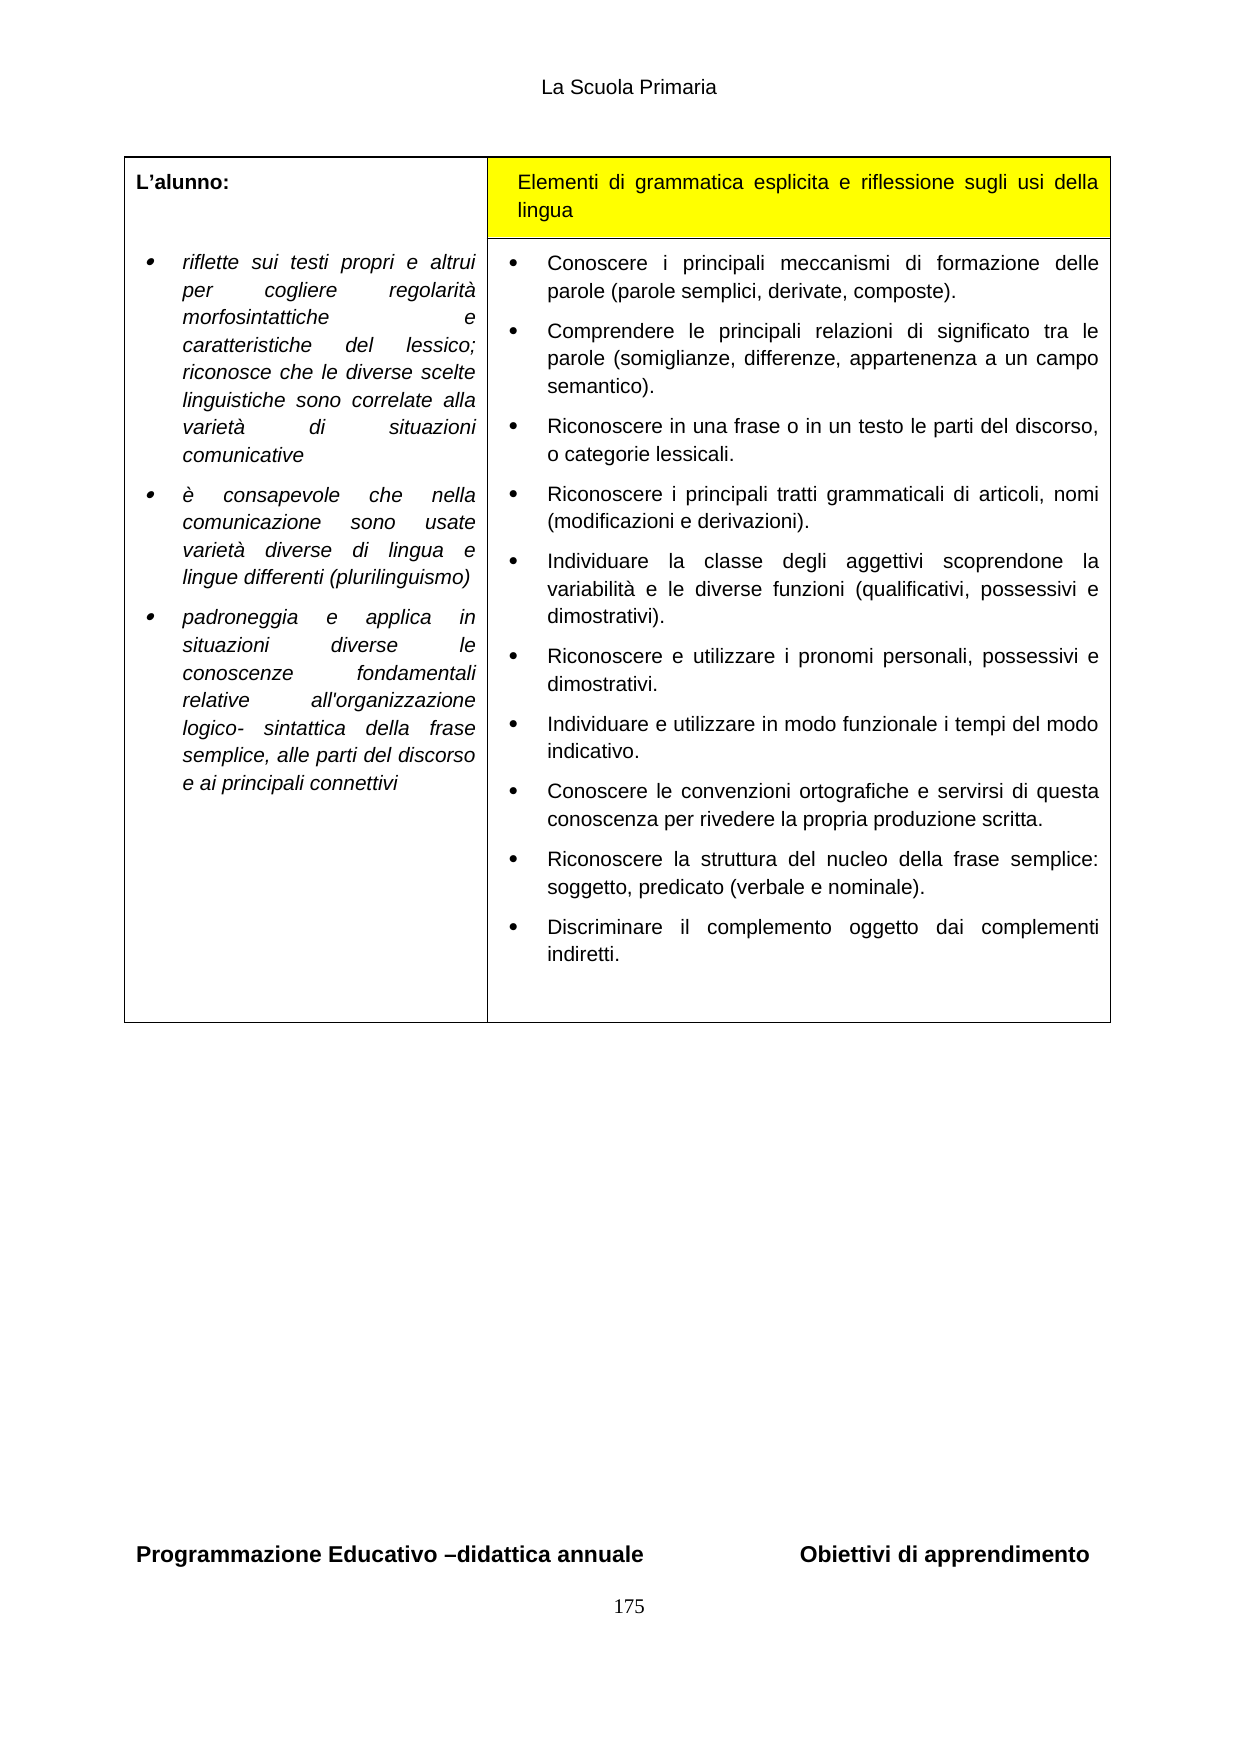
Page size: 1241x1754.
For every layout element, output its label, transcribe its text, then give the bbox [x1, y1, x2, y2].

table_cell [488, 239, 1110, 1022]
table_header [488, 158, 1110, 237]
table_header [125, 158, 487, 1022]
text Programmazione Educativo –didattica annuale Obiettivi di apprendimento [136, 1541, 1122, 1567]
